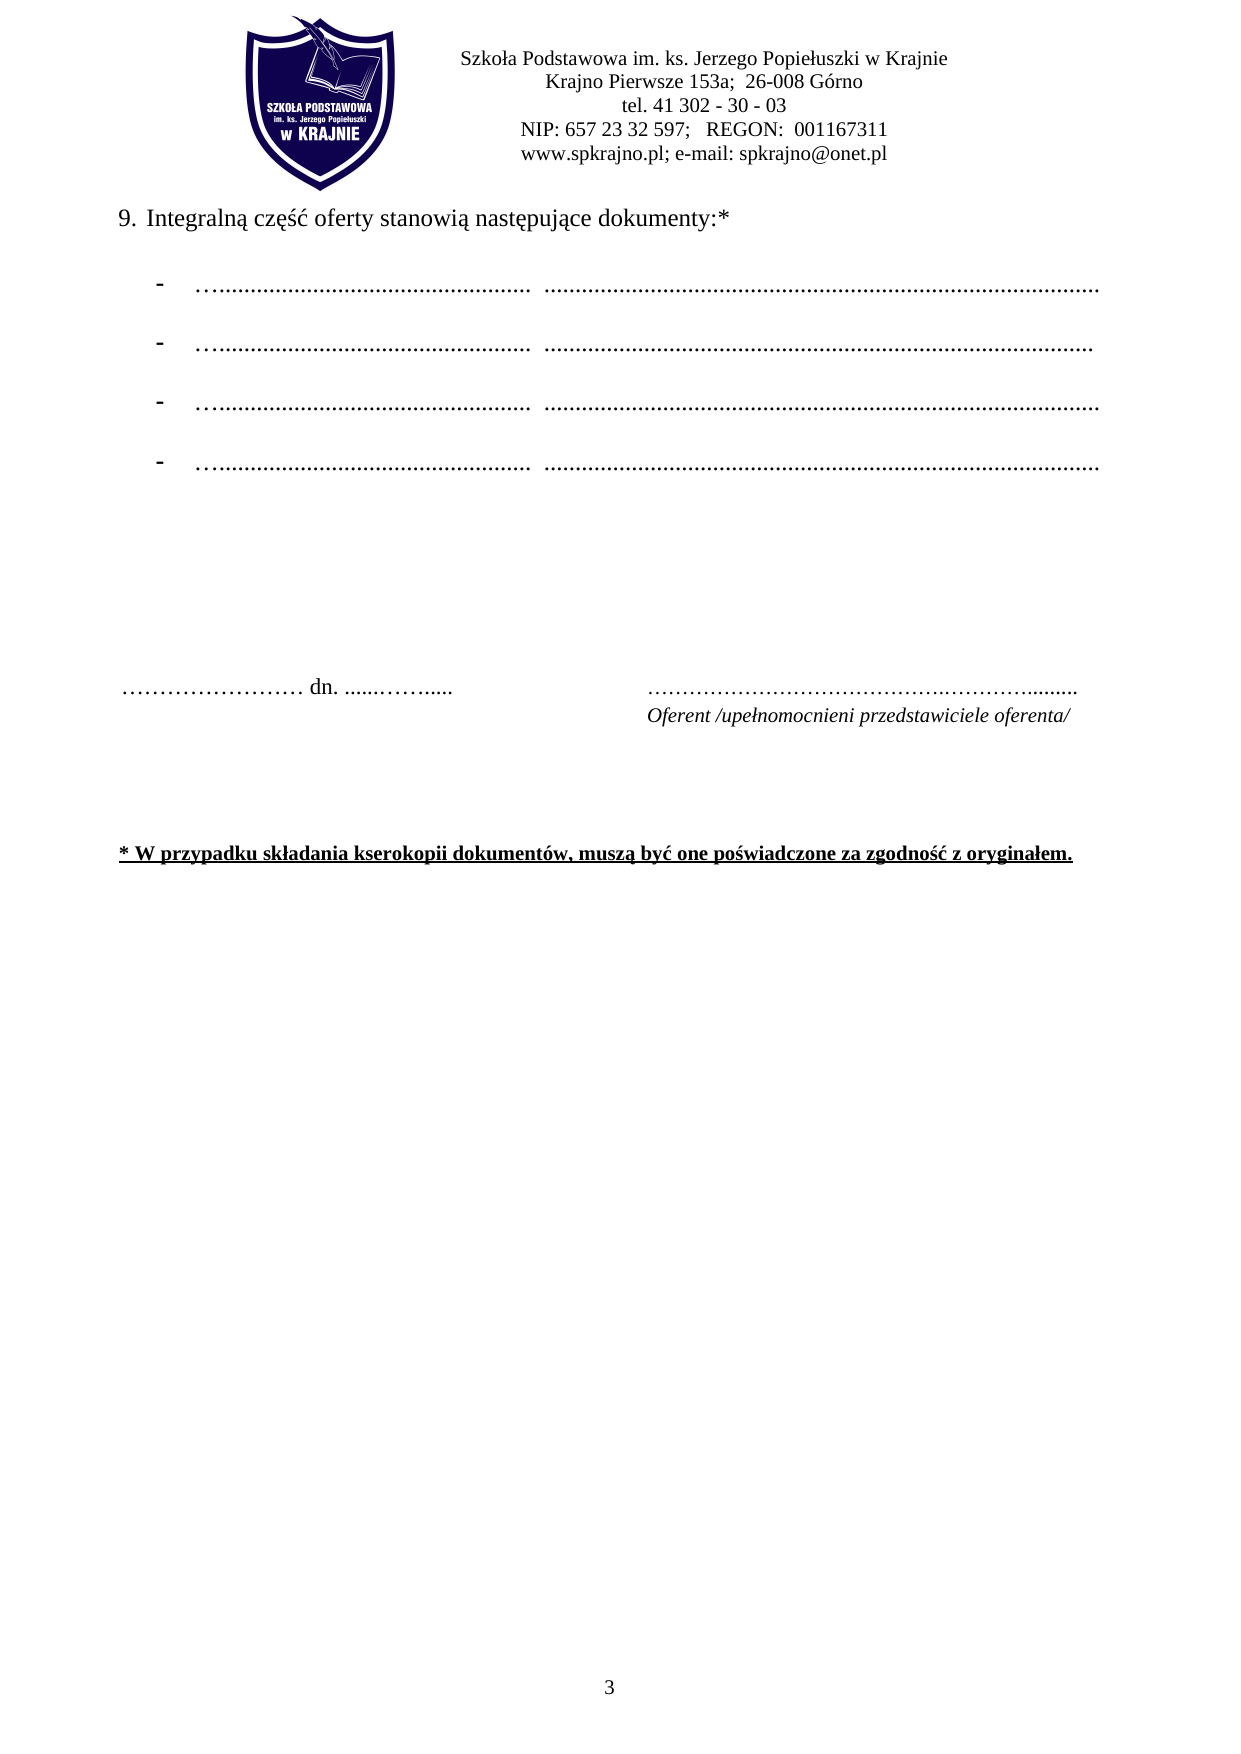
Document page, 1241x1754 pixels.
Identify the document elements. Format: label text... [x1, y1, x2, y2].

list ….................................................. ........................................................................................ [156, 328, 1101, 357]
list ….................................................. ......................................................................................... [156, 447, 1101, 475]
list ….................................................. ......................................................................................... [156, 269, 1101, 298]
list Integralną część oferty stanowią następujące dokumenty:* [118, 203, 1098, 232]
text …………………… dn. ......……..... …………………………………….…………......... Oferent /upełnomocnieni przedstawiciele oferenta/ [121, 673, 1101, 727]
text * W przypadku składania kserokopii dokumentów, muszą być one poświadczone za zgodność z oryginałem. [119, 841, 1101, 865]
list ….................................................. ......................................................................................... [156, 387, 1101, 416]
picture [243, 15, 397, 194]
